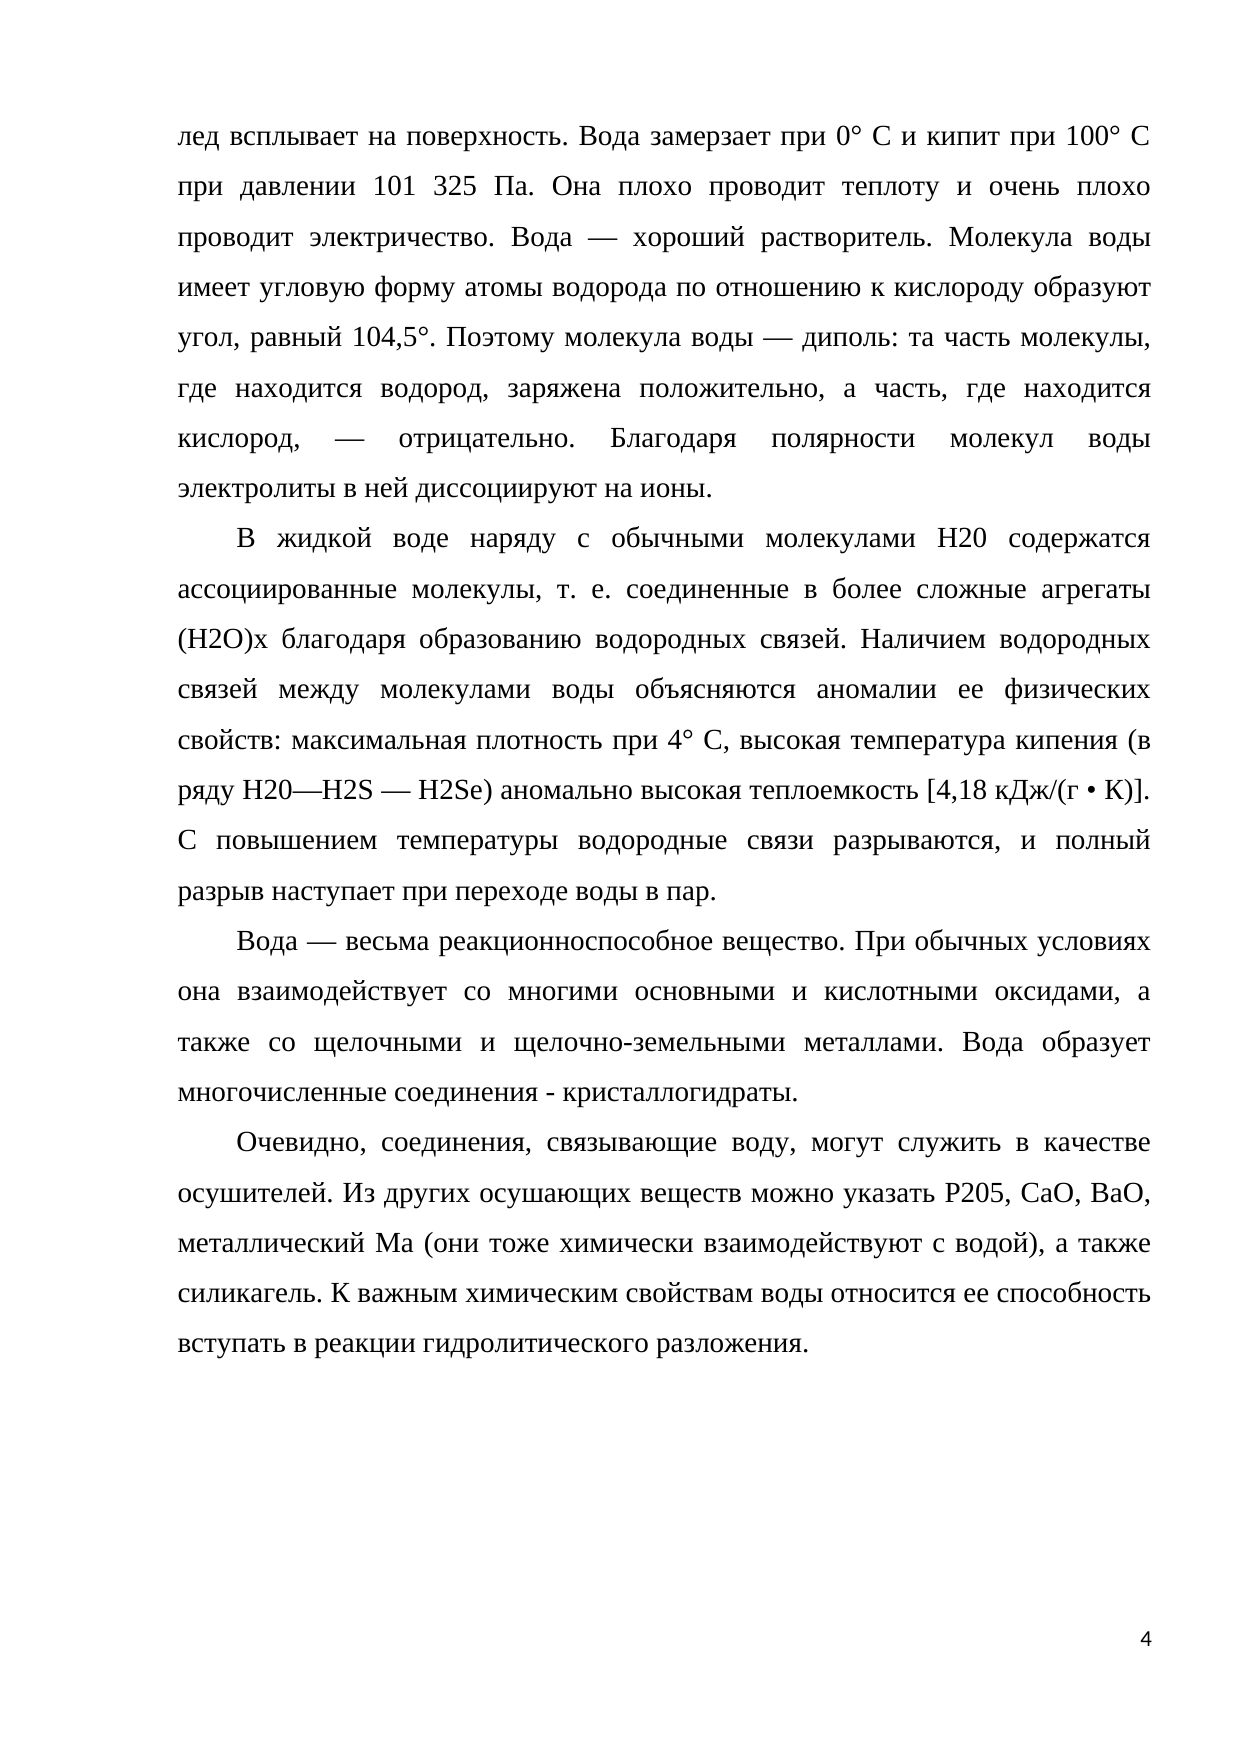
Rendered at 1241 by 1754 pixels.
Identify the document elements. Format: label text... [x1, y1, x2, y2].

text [177, 118, 1152, 504]
text В жидкой воде наряду с обычными молекулами Н20 содержатся ассоциированные молекулы, т. е. соединенные в более сложные агрегаты (Н2О)x благодаря образованию водородных связей. Наличием водородных связей между молекулами воды объясняются аномалии ее физических свойств: максимальная плотность при 4° С, высокая температура кипения (в ряду Н20—Н2S — Н2Sе) аномально высокая теплоемкость [4,18 кДж/(г • К)]. С повышением температуры водородные связи разрываются, и полный разрыв наступает при переходе воды в пар. [177, 521, 1152, 906]
text Очевидно, соединения, связывающие воду, могут служить в качестве осушителей. Из других осушающих веществ можно указать Р205, СаО, ВаО, металлический Ма (они тоже химически взаимодействуют с водой), а также силикагель. К важным химическим свойствам воды относится ее способность вступать в реакции гидролитического разложения. [177, 1124, 1152, 1359]
text Вода — весьма реакционноспособное вещество. При обычных условиях она взаимодействует со многими основными и кислотными оксидами, а также со щелочными и щелочно-земельными металлами. Вода образует многочисленные соединения - кристаллогидраты. [177, 923, 1152, 1108]
